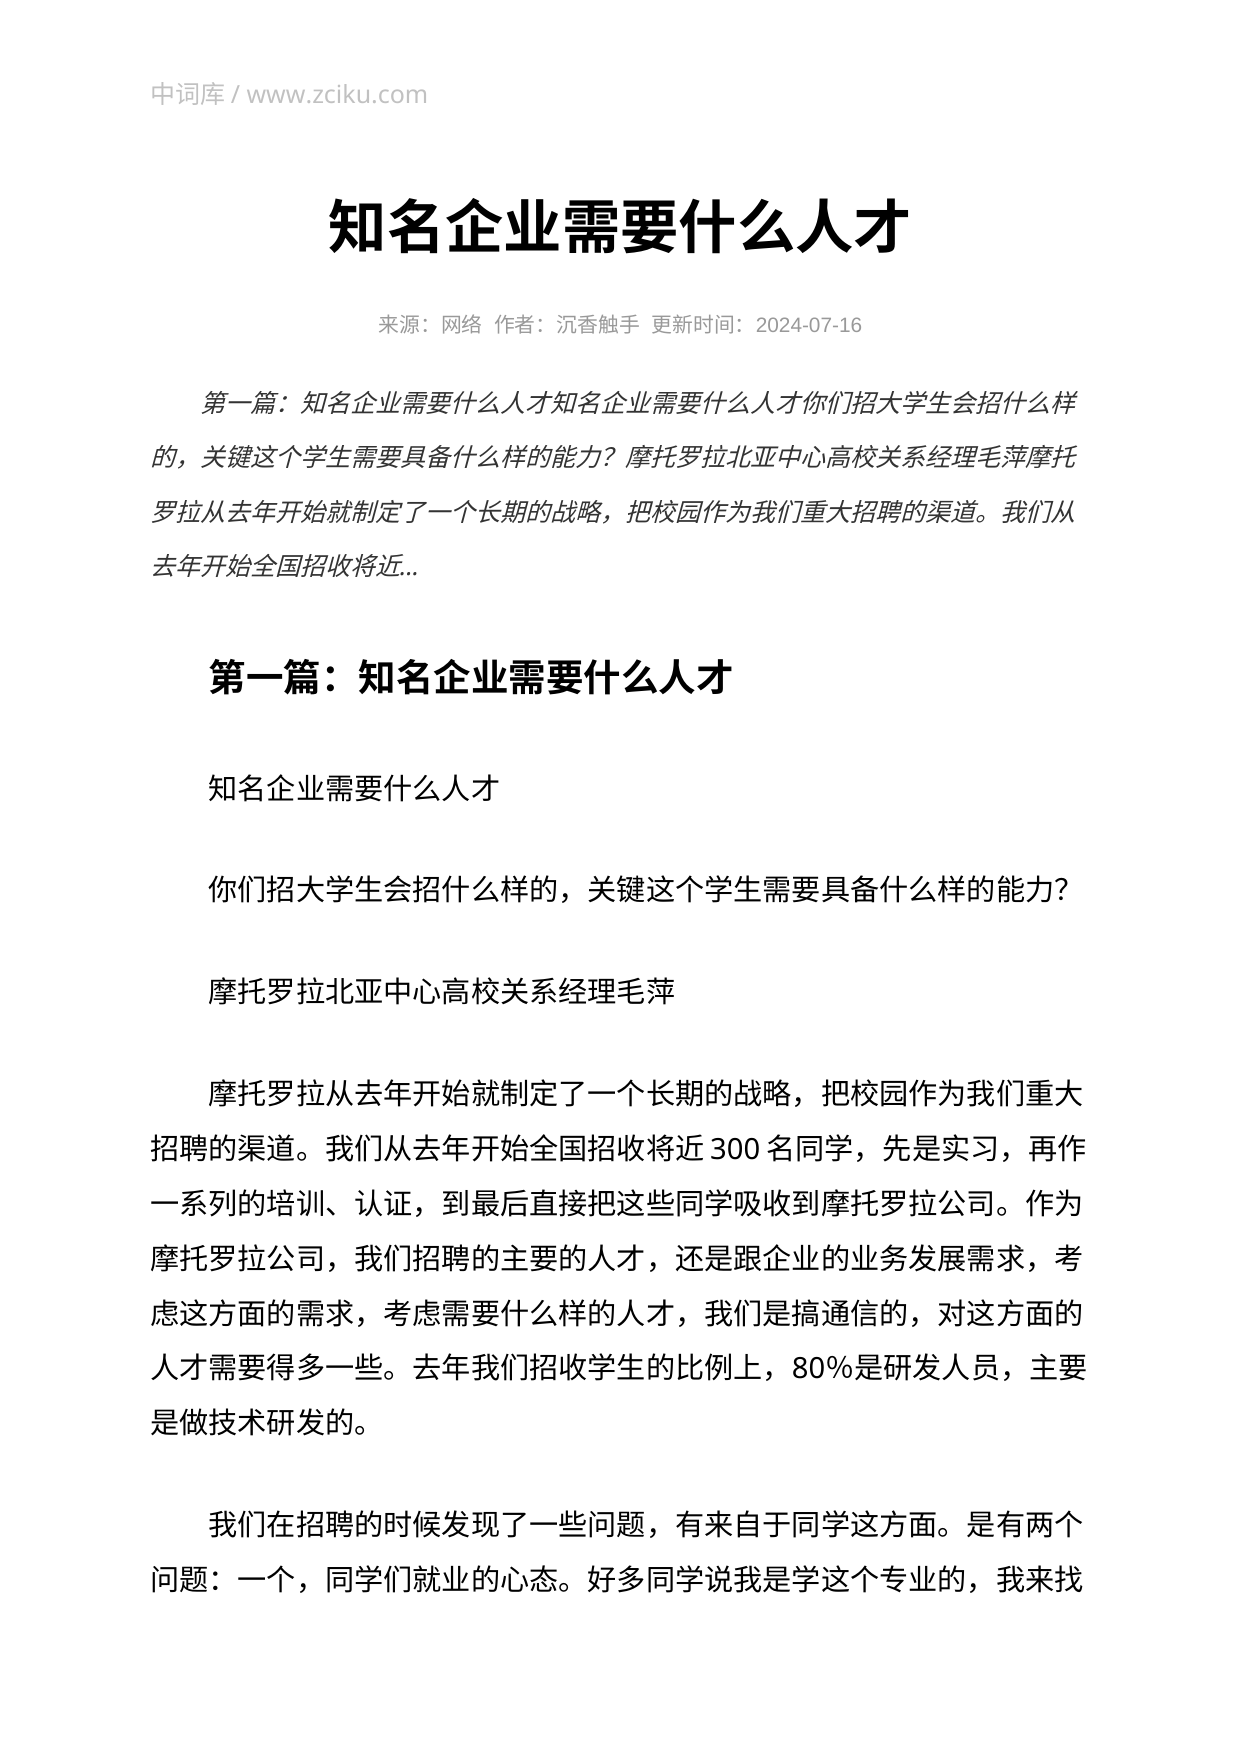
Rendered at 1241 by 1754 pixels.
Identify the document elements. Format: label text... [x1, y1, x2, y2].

text 知名企业需要什么人才 [150, 765, 1090, 807]
text 摩托罗拉从去年开始就制定了一个长期的战略，把校园作为我们重大招聘的渠道。我们从去年开始全国招收将近300名同学，先是实习，再作一系列的培训、认证，到最后直接把这些同学吸收到摩托罗拉公司。作为摩托罗拉公司，我们招聘的主要的人才，还是跟企业的业务发展需求，考虑这方面的需求，考虑需要什么样的人才，我们是搞通信的，对这方面的人才需要得多一些。去年我们招收学生的比例上，80％是研发人员，主要是做技术研发的。 [150, 1071, 1090, 1442]
text 来源：网络 作者：沉香触手 更新时间：2024-07-16 [150, 313, 1090, 337]
text 摩托罗拉北亚中心高校关系经理毛萍 [150, 969, 1090, 1011]
text 第一篇：知名企业需要什么人才知名企业需要什么人才你们招大学生会招什么样的，关键这个学生需要具备什么样的能力？摩托罗拉北亚中心高校关系经理毛萍摩托罗拉从去年开始就制定了一个长期的战略，把校园作为我们重大招聘的渠道。我们从去年开始全国招收将近... [150, 383, 1090, 583]
text 你们招大学生会招什么样的，关键这个学生需要具备什么样的能力？ [150, 867, 1090, 909]
text 第一篇：知名企业需要什么人才 [150, 648, 1090, 702]
subtitle 知名企业需要什么人才 [150, 181, 1090, 266]
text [150, 1502, 1090, 1599]
